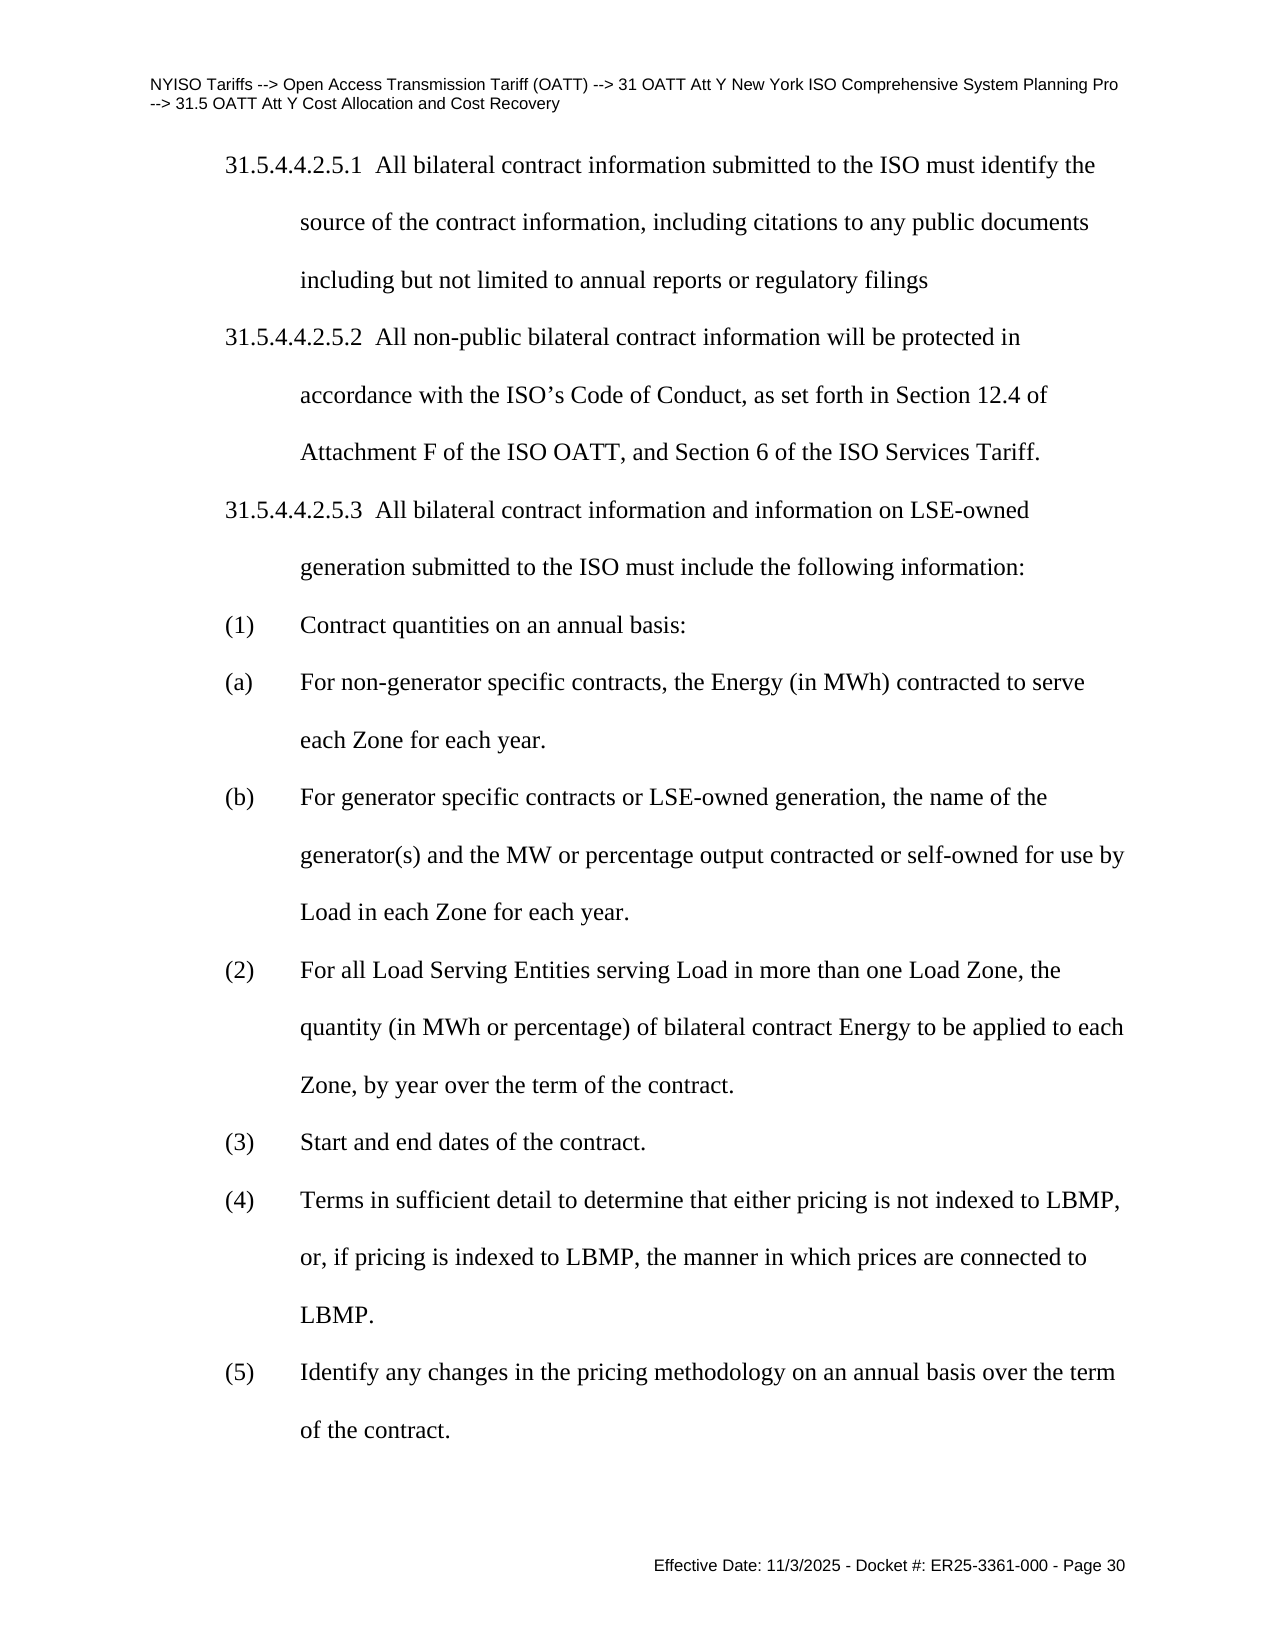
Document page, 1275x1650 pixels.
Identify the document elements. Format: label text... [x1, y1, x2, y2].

text (b) For generator specific contracts or LSE-owned generation, the name of the generator(s) and the MW or percentage output contracted or self-owned for use by Load in each Zone for each year. [225, 782, 1125, 926]
text 31.5.4.4.2.5.3 All bilateral contract information and information on LSE-owned generation submitted to the ISO must include the following information: [225, 495, 1125, 581]
text (4) Terms in sufficient detail to determine that either pricing is not indexed to LBMP, or, if pricing is indexed to LBMP, the manner in which prices are connected to LBMP. [225, 1185, 1125, 1329]
text (2) For all Load Serving Entities serving Load in more than one Load Zone, the quantity (in MWh or percentage) of bilateral contract Energy to be applied to each Zone, by year over the term of the contract. [225, 955, 1125, 1099]
text (5) Identify any changes in the pricing methodology on an annual basis over the term of the contract. [225, 1357, 1125, 1444]
text 31.5.4.4.2.5.1 All bilateral contract information submitted to the ISO must identify the source of the contract information, including citations to any public documents including but not limited to annual reports or regulatory filings [225, 150, 1125, 294]
text (a) For non-generator specific contracts, the Energy (in MWh) contracted to serve each Zone for each year. [225, 667, 1125, 754]
text 31.5.4.4.2.5.2 All non-public bilateral contract information will be protected in accordance with the ISO’s Code of Conduct, as set forth in Section 12.4 of Attachment F of the ISO OATT, and Section 6 of the ISO Services Tariff. [225, 322, 1125, 466]
text (1) Contract quantities on an annual basis: [225, 610, 1125, 639]
text (3) Start and end dates of the contract. [225, 1127, 1125, 1156]
